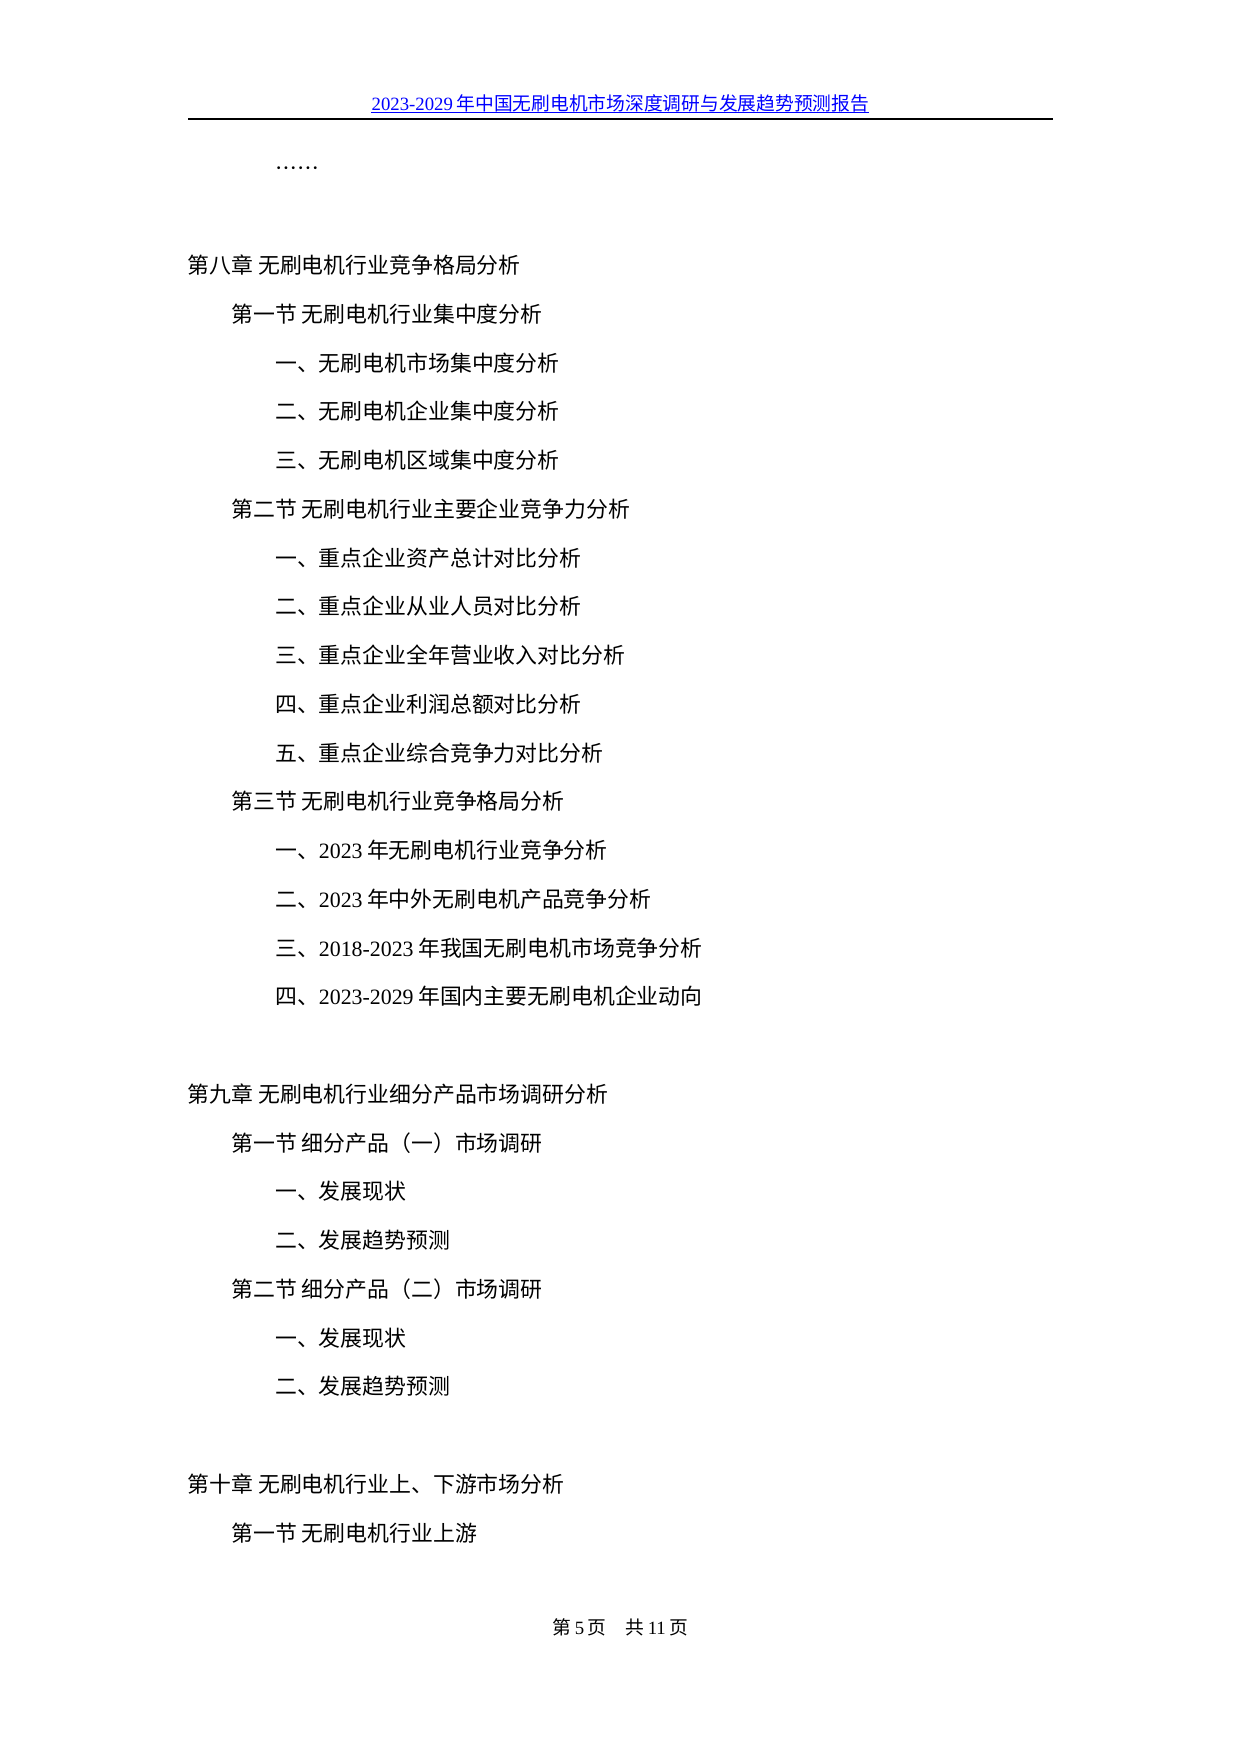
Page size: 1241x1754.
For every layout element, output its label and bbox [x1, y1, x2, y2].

text [187, 150, 1053, 1548]
